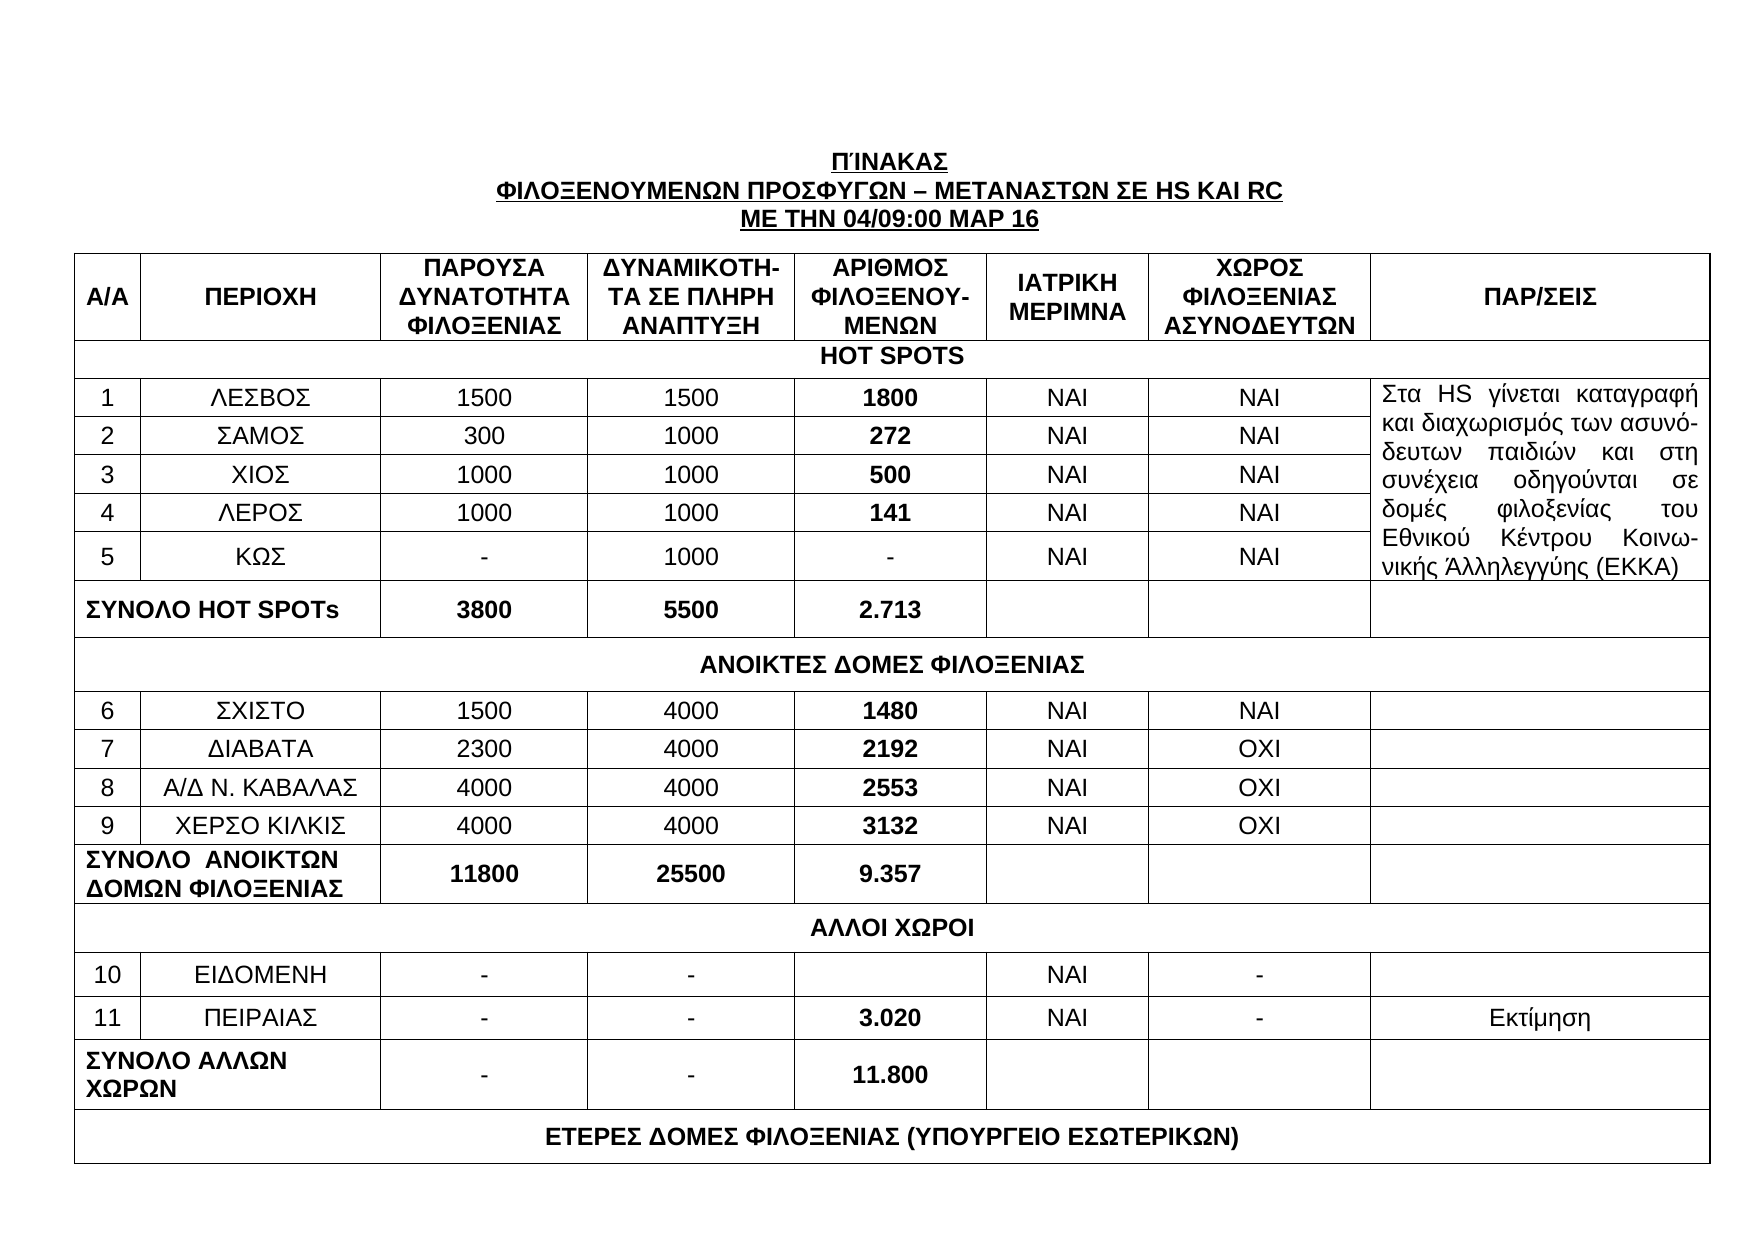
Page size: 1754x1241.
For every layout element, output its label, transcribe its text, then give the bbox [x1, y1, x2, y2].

table_cell ΛΕΡΟΣ [141, 494, 380, 531]
table_cell 4000 [588, 692, 794, 729]
table_cell ΝΑΙ [1149, 494, 1370, 531]
table_cell - [588, 997, 794, 1039]
table_cell ΕΤΕΡΕΣ ΔΟΜΕΣ ΦΙΛΟΞΕΝΙΑΣ (ΥΠΟΥΡΓΕΙΟ ΕΣΩΤΕΡΙΚΩΝ) [75, 1110, 1709, 1163]
table_cell [1371, 581, 1709, 637]
table_cell 2300 [381, 730, 587, 767]
table_cell ΝΑΙ [987, 417, 1148, 454]
table_cell 2.713 [795, 581, 986, 637]
table_cell Στα HS γίνεται καταγραφή και διαχωρισμός των ασυνό-δευτων παιδιών και στη συνέχεια οδηγούνται σε δομές φιλοξενίας του Εθνικού Κέντρου Κοινω-νικής Άλληλεγγύης (ΕΚΚΑ) [1371, 379, 1709, 580]
table_cell 2192 [795, 730, 986, 767]
table_cell [795, 953, 986, 996]
table_cell 1500 [381, 379, 587, 416]
table_cell 1 [75, 379, 140, 416]
table_cell ΟΧΙ [1149, 807, 1370, 844]
table_cell 1500 [381, 692, 587, 729]
table_cell HOT SPOTS [75, 341, 1709, 378]
table_cell [1149, 1040, 1370, 1109]
table_cell [1371, 845, 1709, 902]
table_cell Α/Δ Ν. ΚΑΒΑΛΑΣ [141, 769, 380, 806]
table_cell - [588, 953, 794, 996]
table_cell ΝΑΙ [987, 807, 1148, 844]
table_header Α/Α [75, 254, 140, 340]
table_cell [1371, 730, 1709, 767]
table_cell 1800 [795, 379, 986, 416]
table_cell ΣΥΝΟΛΟ HOT SPOTs [75, 581, 380, 637]
table_cell 4000 [381, 769, 587, 806]
table_cell 11 [75, 997, 140, 1039]
table_cell ΝΑΙ [1149, 417, 1370, 454]
table_cell - [381, 532, 587, 580]
table_cell [1371, 692, 1709, 729]
text ΜΕ ΤΗΝ 04/09:00 ΜΑΡ 16 [74, 204, 1705, 233]
table_cell 9.357 [795, 845, 986, 902]
table_cell 1000 [381, 494, 587, 531]
table_cell ΑΛΛΟΙ ΧΩΡΟΙ [75, 904, 1709, 952]
table_cell ΝΑΙ [1149, 532, 1370, 580]
table_cell ΣΑΜΟΣ [141, 417, 380, 454]
table_cell 11800 [381, 845, 587, 902]
table_cell ΝΑΙ [987, 953, 1148, 996]
table_cell 1500 [588, 379, 794, 416]
table_cell 2 [75, 417, 140, 454]
table_cell [987, 845, 1148, 902]
table_cell - [1149, 953, 1370, 996]
table_cell ΝΑΙ [987, 455, 1148, 493]
table_cell ΝΑΙ [987, 494, 1148, 531]
table_cell 4000 [588, 730, 794, 767]
table_cell 4000 [588, 807, 794, 844]
table_cell [1149, 845, 1370, 902]
table_header ΠΑΡ/ΣΕΙΣ [1371, 254, 1709, 340]
table_cell [1371, 807, 1709, 844]
table_cell 7 [75, 730, 140, 767]
table_cell - [588, 1040, 794, 1109]
table_cell 5 [75, 532, 140, 580]
table_cell ΝΑΙ [987, 379, 1148, 416]
table_cell 1000 [588, 494, 794, 531]
table_cell 2553 [795, 769, 986, 806]
table_cell 11.800 [795, 1040, 986, 1109]
table_cell 1480 [795, 692, 986, 729]
table_cell ΔΙΑΒΑΤΑ [141, 730, 380, 767]
table_cell ΚΩΣ [141, 532, 380, 580]
text Πίνακας [74, 147, 1705, 176]
table_cell [1371, 1040, 1709, 1109]
table_cell ΧΙΟΣ [141, 455, 380, 493]
table_cell 1000 [381, 455, 587, 493]
table_cell 1000 [588, 532, 794, 580]
table_cell - [381, 997, 587, 1039]
table_cell - [381, 953, 587, 996]
table_cell - [795, 532, 986, 580]
table_cell 272 [795, 417, 986, 454]
table_cell [1371, 769, 1709, 806]
table_cell 4000 [588, 769, 794, 806]
table_cell 500 [795, 455, 986, 493]
table_cell [1371, 953, 1709, 996]
table_cell ΧΕΡΣΟ ΚΙΛΚΙΣ [141, 807, 380, 844]
table_cell - [381, 1040, 587, 1109]
text ΦΙΛΟΞΕΝΟΥΜΕΝΩΝ ΠΡΟΣΦΥΓΩΝ – ΜΕΤΑΝΑΣΤΩΝ ΣΕ HS και RC [74, 176, 1705, 204]
table_cell 6 [75, 692, 140, 729]
table_cell [1149, 581, 1370, 637]
table_cell ΣΧΙΣΤΟ [141, 692, 380, 729]
table_cell 3132 [795, 807, 986, 844]
table_cell ΝΑΙ [987, 730, 1148, 767]
table_cell ΠΕΙΡΑΙΑΣ [141, 997, 380, 1039]
table_cell 141 [795, 494, 986, 531]
table_cell ΝΑΙ [987, 769, 1148, 806]
table_cell - [1149, 997, 1370, 1039]
table_header ΙΑΤΡΙΚΗ ΜΕΡΙΜΝΑ [987, 254, 1148, 340]
table_cell 25500 [588, 845, 794, 902]
table_cell ΑΝΟΙΚΤΕΣ ΔΟΜΕΣ ΦΙΛΟΞΕΝΙΑΣ [75, 638, 1709, 691]
table_header ΔΥΝΑΜΙΚΟΤΗ-ΤΑ ΣΕ ΠΛΗΡΗ ΑΝΑΠΤΥΞΗ [588, 254, 794, 340]
table_header ΧΩΡΟΣ ΦΙΛΟΞΕΝΙΑΣ ΑΣΥΝΟΔΕΥΤΩΝ [1149, 254, 1370, 340]
table_cell 8 [75, 769, 140, 806]
table_cell 10 [75, 953, 140, 996]
table_cell ΛΕΣΒΟΣ [141, 379, 380, 416]
table_cell 4 [75, 494, 140, 531]
table_cell ΣΥΝΟΛΟ ΑΝΟΙΚΤΩΝ ΔΟΜΩΝ ΦΙΛΟΞΕΝΙΑΣ [75, 845, 380, 902]
table_cell 4000 [381, 807, 587, 844]
table_cell [987, 1040, 1148, 1109]
table_header ΠΕΡΙΟΧΗ [141, 254, 380, 340]
table_cell ΟΧΙ [1149, 769, 1370, 806]
table_cell ΝΑΙ [1149, 455, 1370, 493]
table_cell 3 [75, 455, 140, 493]
table_cell ΣΥΝΟΛΟ ΑΛΛΩΝ ΧΩΡΩΝ [75, 1040, 380, 1109]
table_cell ΕΙΔΟΜΕΝΗ [141, 953, 380, 996]
table_cell 1000 [588, 417, 794, 454]
table_cell ΝΑΙ [1149, 379, 1370, 416]
table_cell Εκτίμηση [1371, 997, 1709, 1039]
table_cell ΝΑΙ [987, 532, 1148, 580]
table_cell 9 [75, 807, 140, 844]
table_cell 3.020 [795, 997, 986, 1039]
table_cell ΝΑΙ [987, 997, 1148, 1039]
table_header ΑΡΙΘΜΟΣ ΦΙΛΟΞΕΝΟΥ-ΜΕΝΩΝ [795, 254, 986, 340]
table_cell ΟΧΙ [1149, 730, 1370, 767]
table_cell ΝΑΙ [1149, 692, 1370, 729]
table_cell 300 [381, 417, 587, 454]
table_cell [987, 581, 1148, 637]
table_header ΠΑΡΟΥΣΑ ΔΥΝΑΤΟΤΗΤΑ ΦΙΛΟΞΕΝΙΑΣ [381, 254, 587, 340]
table_cell 3800 [381, 581, 587, 637]
table_cell 1000 [588, 455, 794, 493]
table_cell 5500 [588, 581, 794, 637]
table_cell ΝΑΙ [987, 692, 1148, 729]
